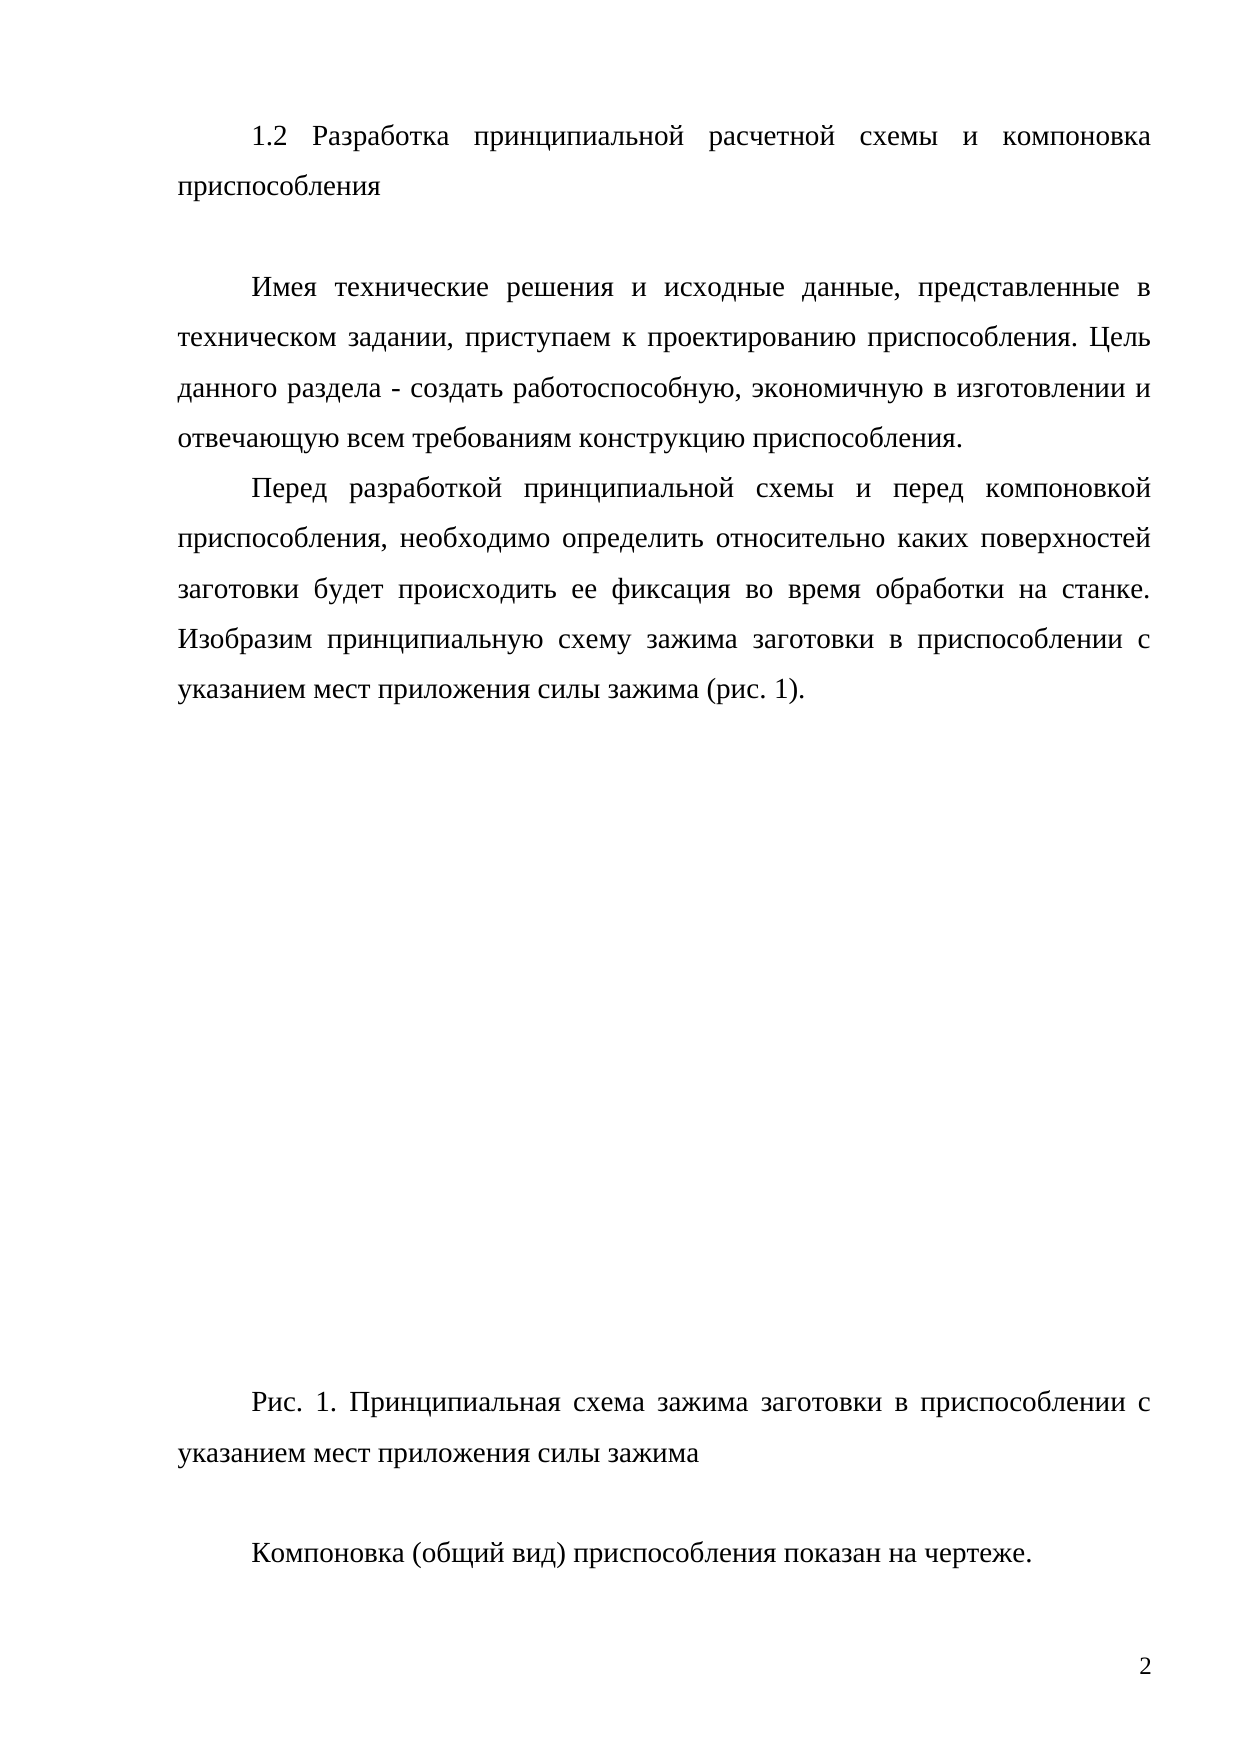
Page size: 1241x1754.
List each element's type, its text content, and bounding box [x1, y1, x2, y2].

text Рис. 1. Принципиальная схема зажима заготовки в приспособлении с указанием мест приложения силы зажима [177, 1384, 1152, 1468]
text Компоновка (общий вид) приспособления показан на чертеже. [177, 1535, 1152, 1569]
text Имея технические решения и исходные данные, представленные в техническом задании, приступаем к проектированию приспособления. Цель данного раздела - создать работоспособную, экономичную в изготовлении и отвечающую всем требованиям конструкцию приспособления. [177, 269, 1152, 453]
text Перед разработкой принципиальной схемы и перед компоновкой приспособления, необходимо определить относительно каких поверхностей заготовки будет происходить ее фиксация во время обработки на станке. Изобразим принципиальную схему зажима заготовки в приспособлении с указанием мест приложения силы зажима (рис. 1). [177, 470, 1152, 705]
text 1.2 Разработка принципиальной расчетной схемы и компоновка приспособления [177, 118, 1152, 202]
